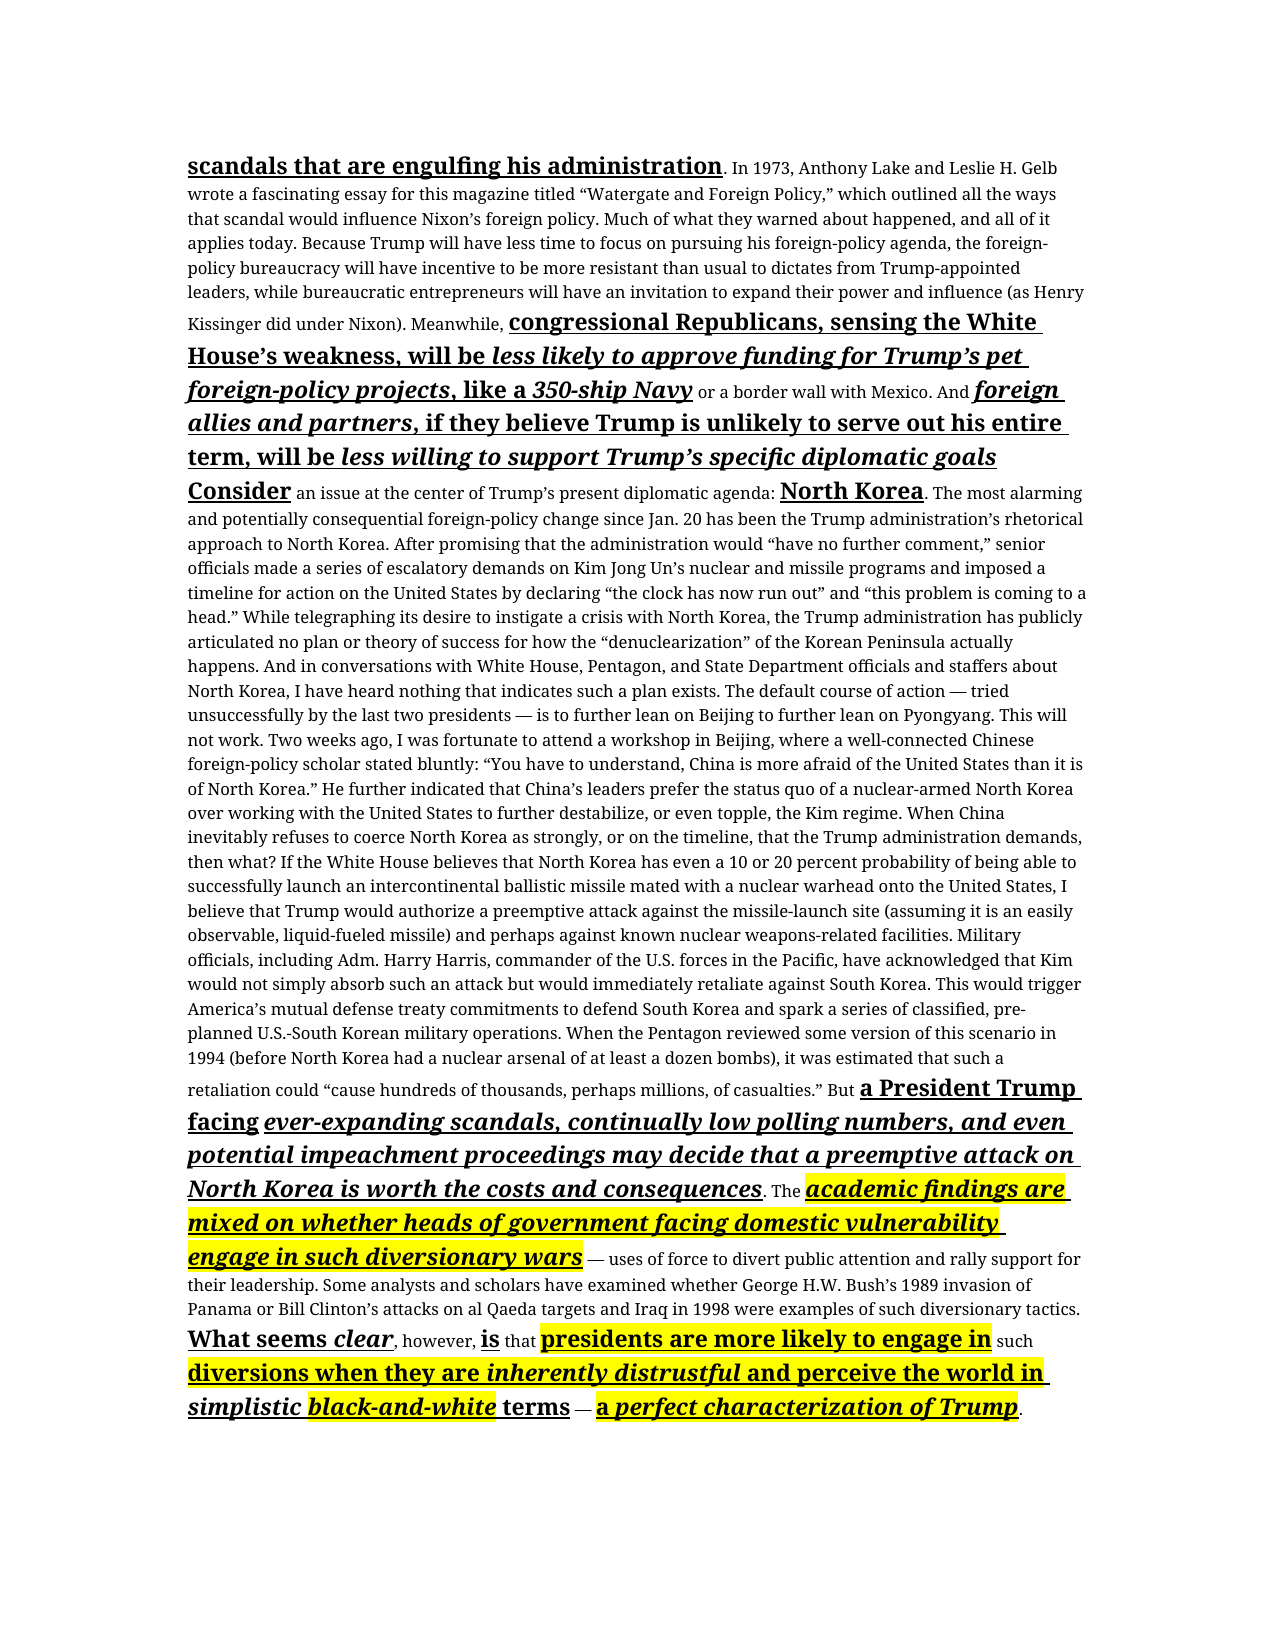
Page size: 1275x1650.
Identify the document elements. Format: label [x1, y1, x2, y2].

text [187, 150, 1087, 1422]
